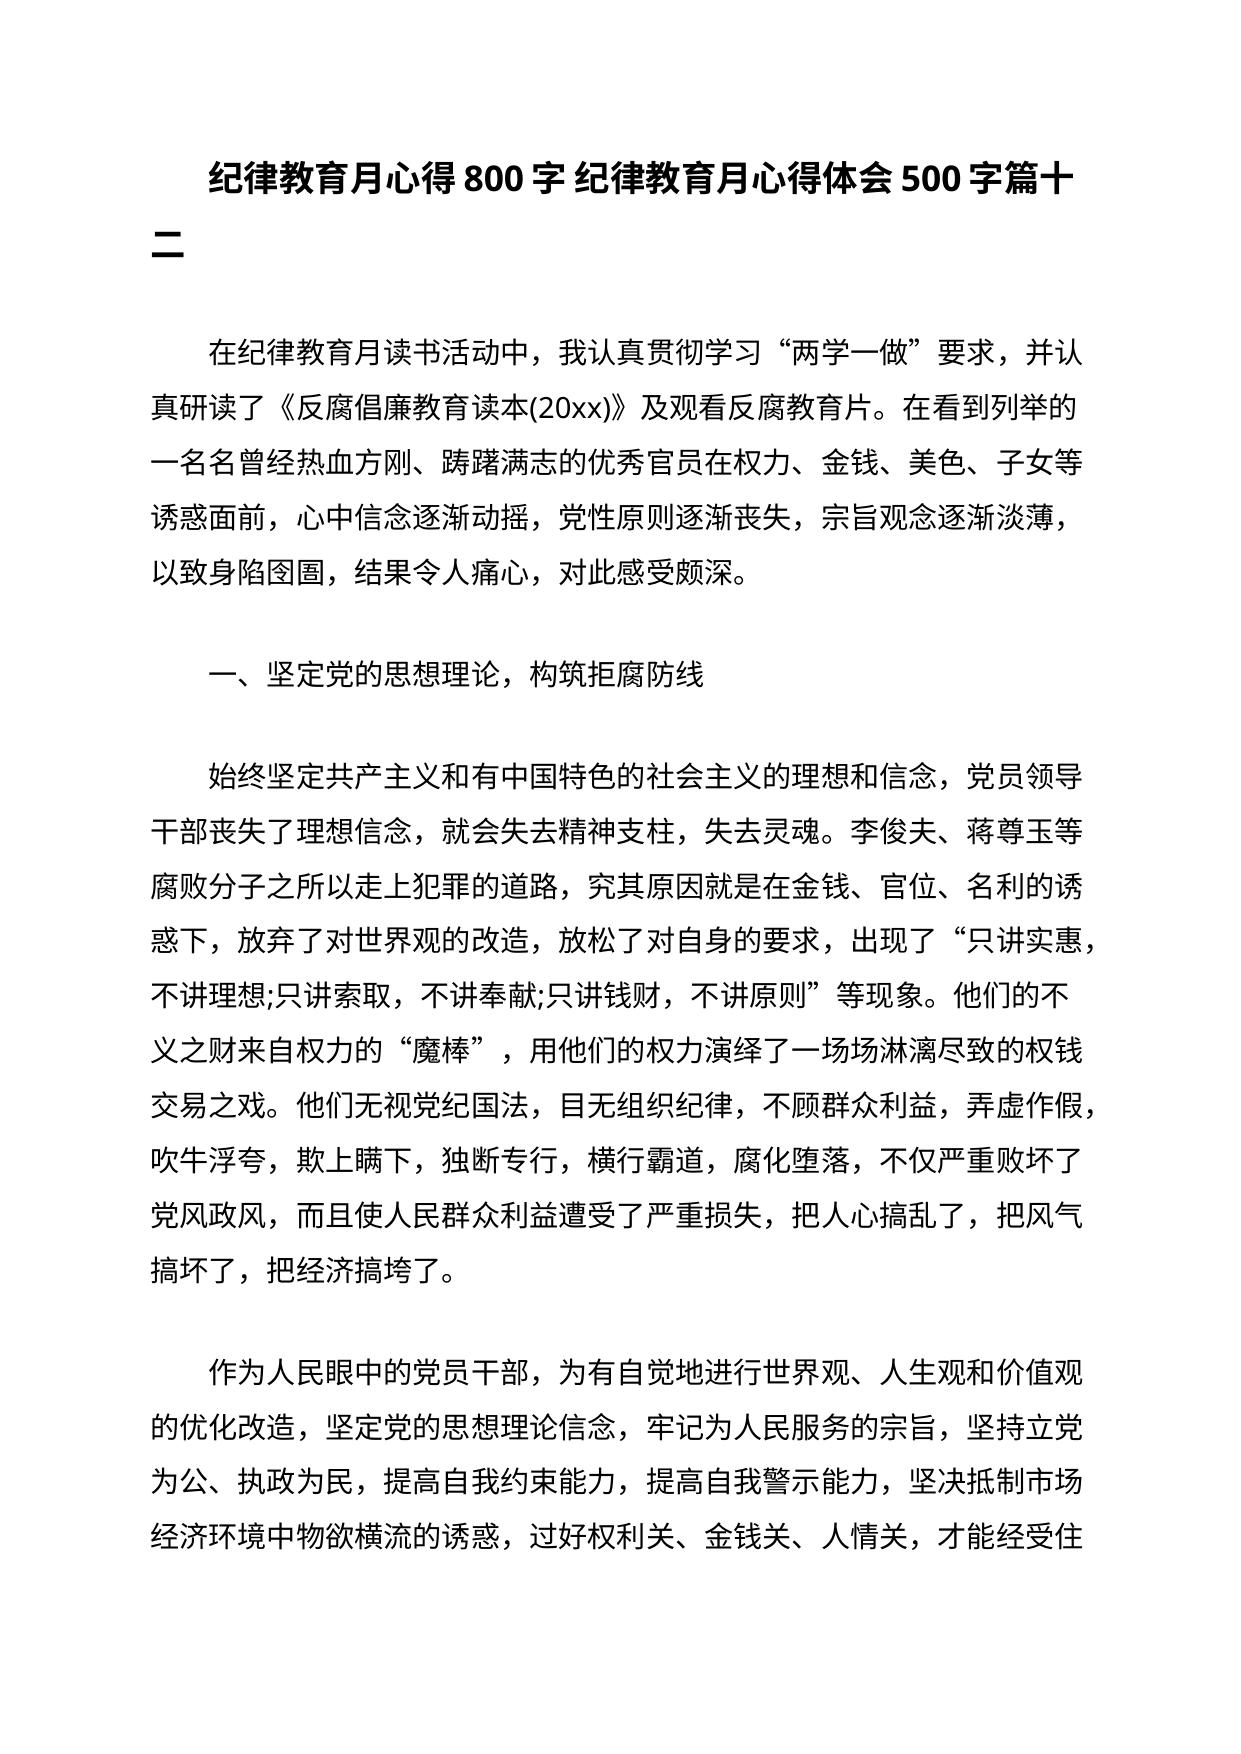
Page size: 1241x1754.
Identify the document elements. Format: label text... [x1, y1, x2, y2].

text 在纪律教育月读书活动中，我认真贯彻学习“两学一做”要求，并认真研读了《反腐倡廉教育读本(20xx)》及观看反腐教育片。在看到列举的一名名曾经热血方刚、踌躇满志的优秀官员在权力、金钱、美色、子女等诱惑面前，心中信念逐渐动摇，党性原则逐渐丧失，宗旨观念逐渐淡薄，以致身陷囹圄，结果令人痛心，对此感受颇深。 [150, 330, 1090, 592]
text 一、坚定党的思想理论，构筑拒腐防线 [150, 652, 1090, 694]
text 始终坚定共产主义和有中国特色的社会主义的理想和信念，党员领导干部丧失了理想信念，就会失去精神支柱，失去灵魂。李俊夫、蒋尊玉等腐败分子之所以走上犯罪的道路，究其原因就是在金钱、官位、名利的诱惑下，放弃了对世界观的改造，放松了对自身的要求，出现了“只讲实惠，不讲理想;只讲索取，不讲奉献;只讲钱财，不讲原则”等现象。他们的不义之财来自权力的“魔棒”，用他们的权力演绎了一场场淋漓尽致的权钱交易之戏。他们无视党纪国法，目无组织纪律，不顾群众利益，弄虚作假，吹牛浮夸，欺上瞒下，独断专行，横行霸道，腐化堕落，不仅严重败坏了党风政风，而且使人民群众利益遭受了严重损失，把人心搞乱了，把风气搞坏了，把经济搞垮了。 [150, 753, 1090, 1290]
text 纪律教育月心得800字 纪律教育月心得体会500字篇十二 [150, 150, 1090, 268]
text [150, 1349, 1090, 1556]
